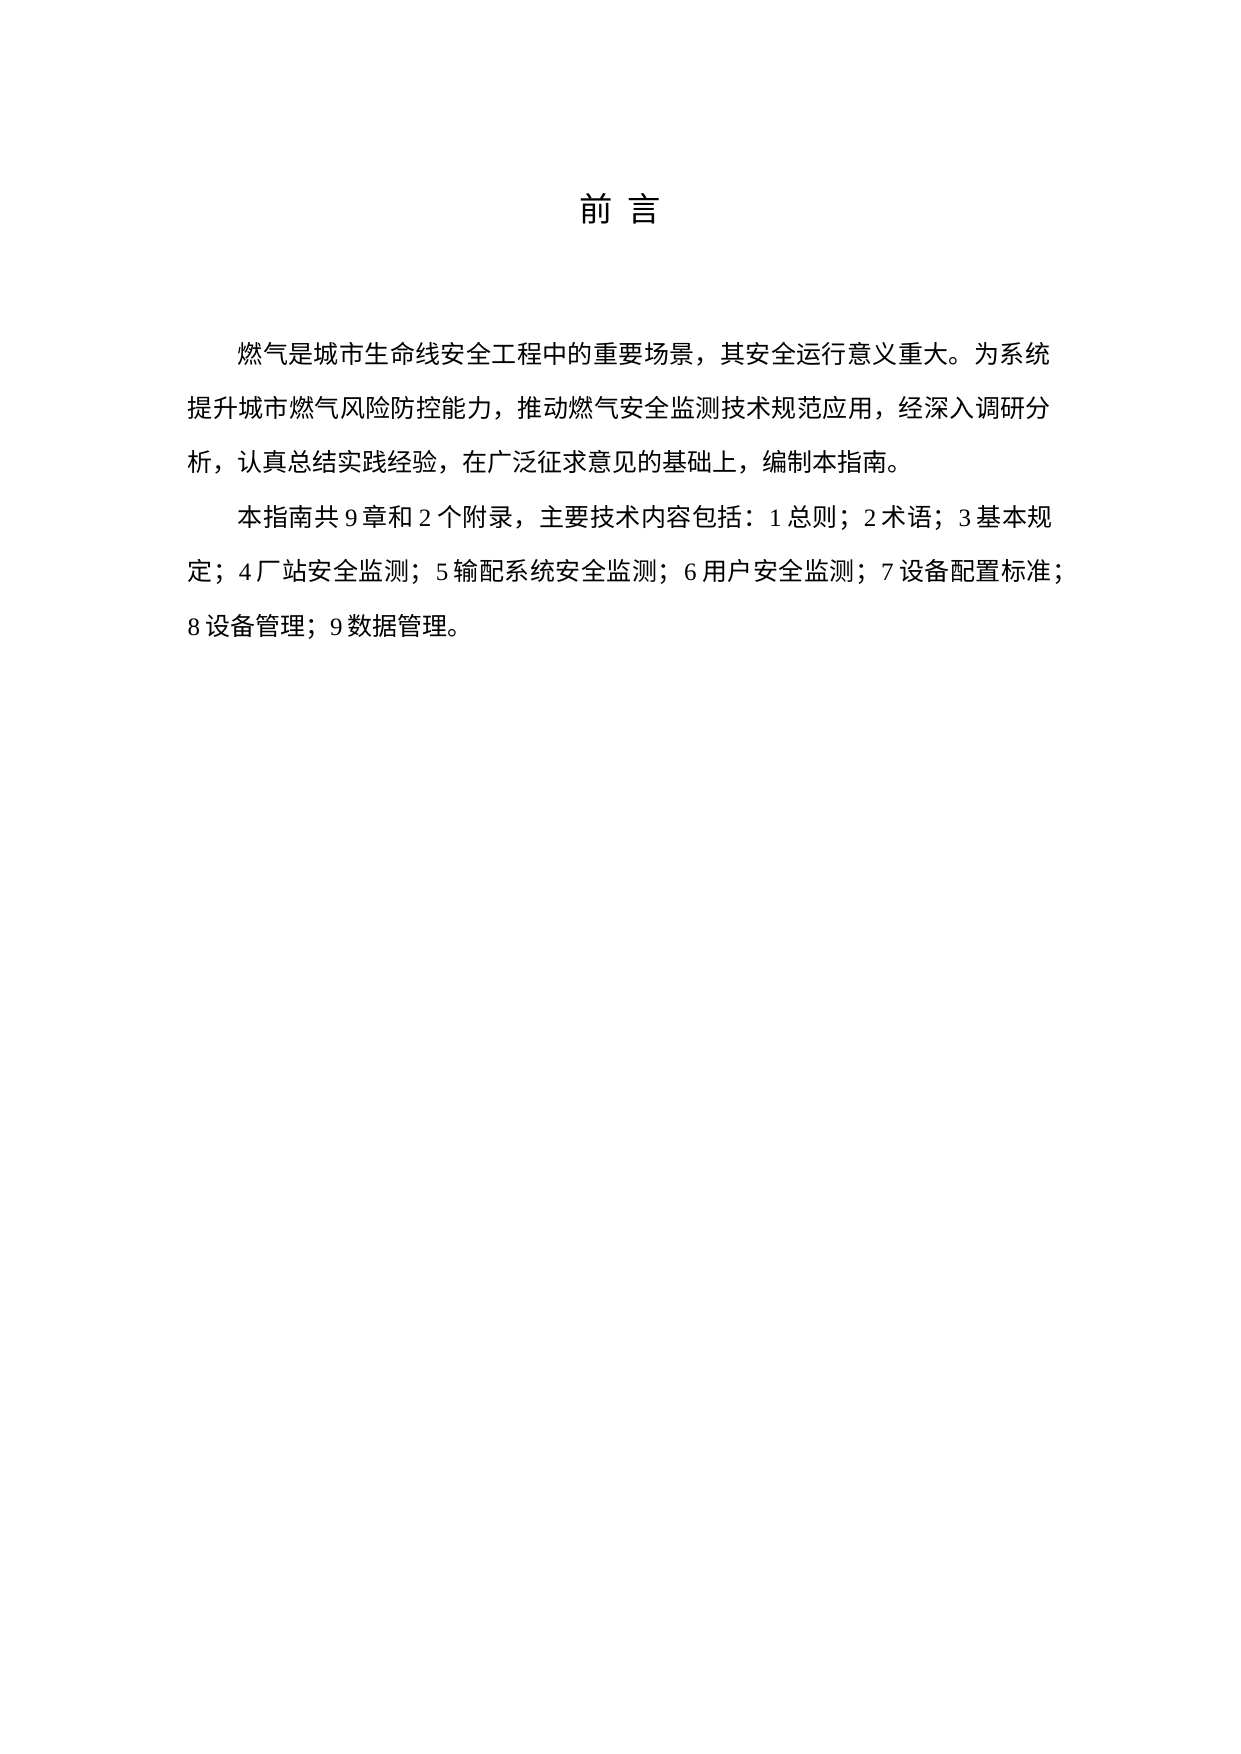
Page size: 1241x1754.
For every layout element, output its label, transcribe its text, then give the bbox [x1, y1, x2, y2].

text 本指南共9章和2个附录，主要技术内容包括：1总则；2术语；3基本规定；4厂站安全监测；5输配系统安全监测；6用户安全监测；7设备配置标准；8设备管理；9数据管理。 [187, 497, 1053, 642]
text 燃气是城市生命线安全工程中的重要场景，其安全运行意义重大。为系统提升城市燃气风险防控能力，推动燃气安全监测技术规范应用，经深入调研分析，认真总结实践经验，在广泛征求意见的基础上，编制本指南。 [187, 334, 1053, 479]
text 前 言 [187, 182, 1053, 231]
